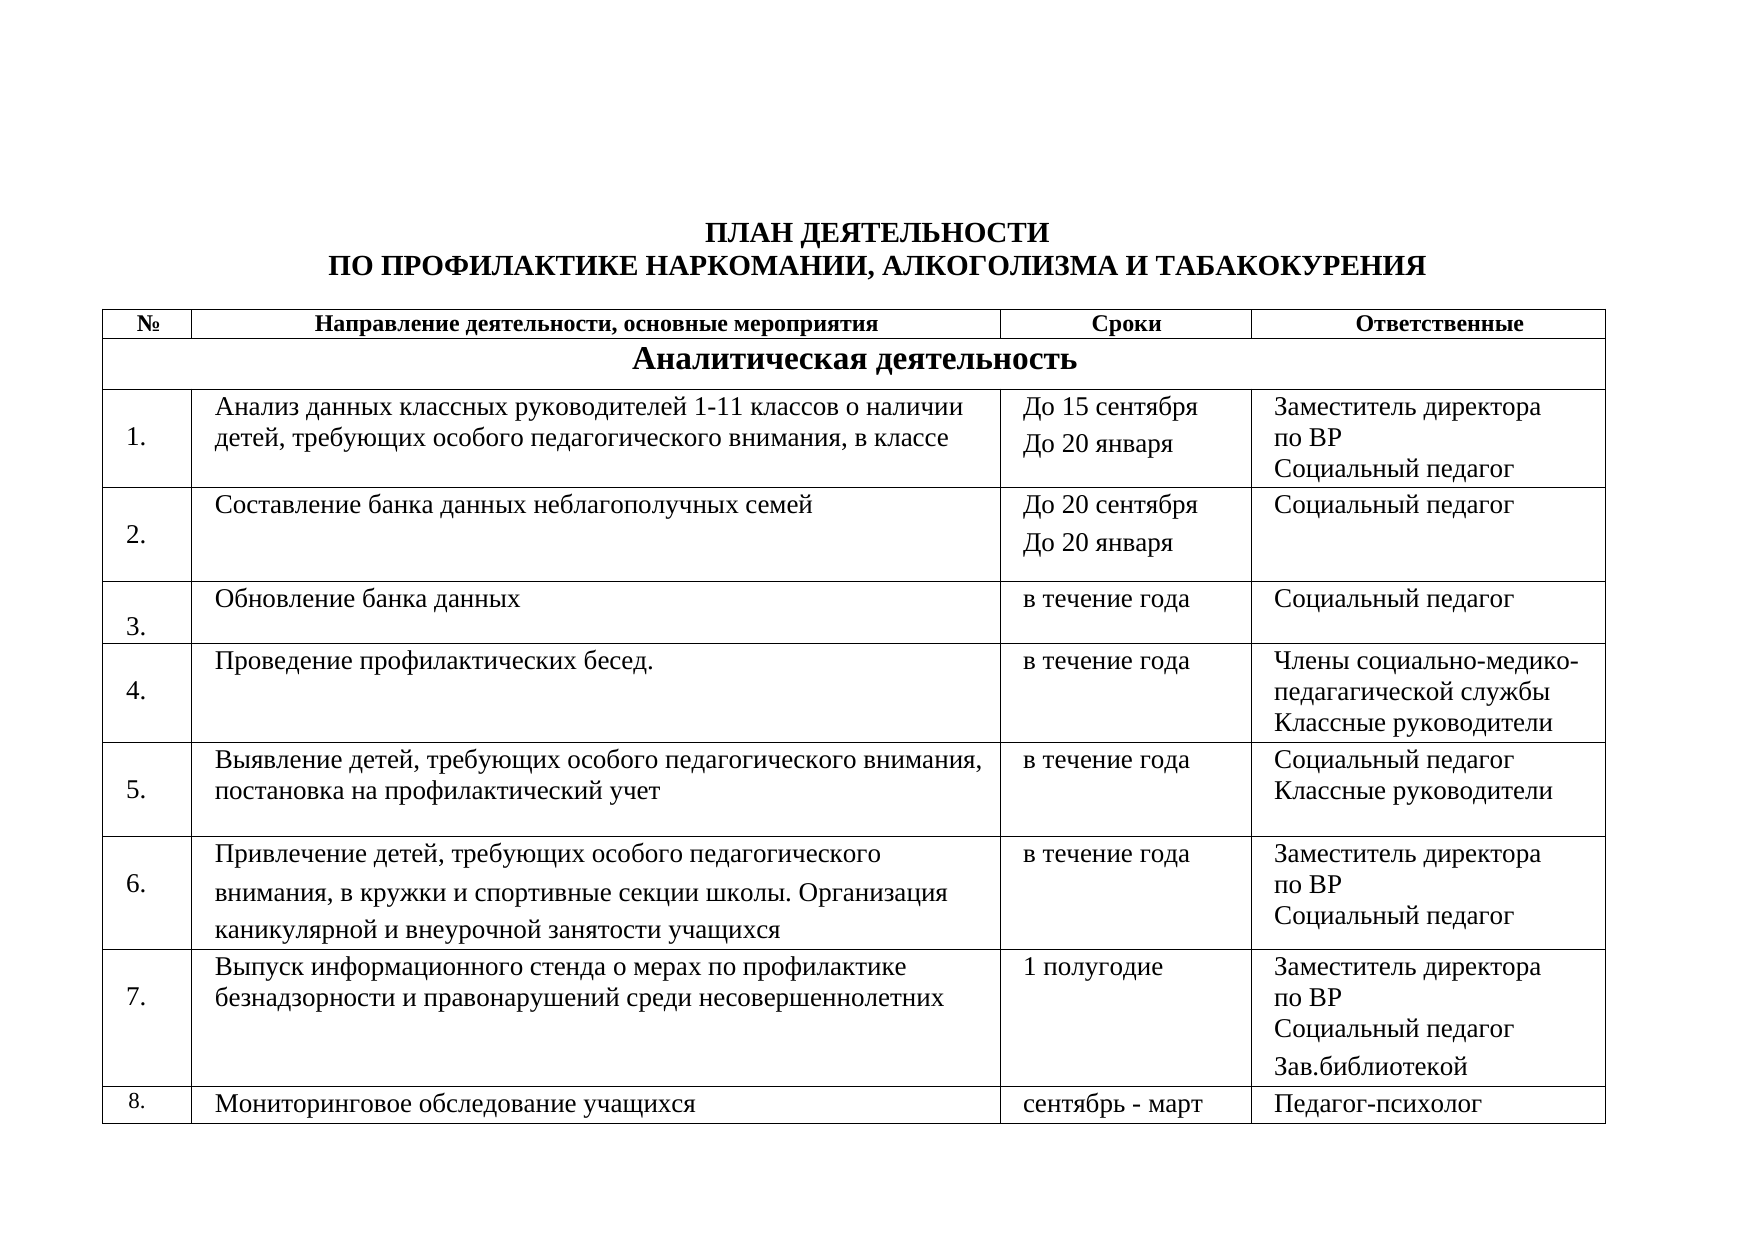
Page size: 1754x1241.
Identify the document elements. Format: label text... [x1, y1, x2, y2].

table_cell Привлечение детей, требующих особого педагогического внимания, в кружки и спортивные секции школы. Организация каникулярной и внеурочной занятости учащихся [192, 837, 1000, 949]
table_cell сентябрь - март [1001, 1087, 1251, 1122]
table_cell 3. [103, 582, 191, 643]
table_header № [103, 310, 191, 338]
table_cell 6. [103, 837, 191, 949]
table_cell Заместитель директора по ВР Социальный педагог Зав.библиотекой [1252, 950, 1605, 1086]
table_cell Педагог-психолог [1252, 1087, 1605, 1122]
table_cell в течение года [1001, 743, 1251, 836]
table_cell 1. [103, 390, 191, 487]
table_cell Члены социально-медико- педагагической службы Классные руководители [1252, 644, 1605, 742]
table_header Ответственные [1252, 310, 1605, 338]
table_cell До 20 сентября До 20 января [1001, 488, 1251, 581]
table_cell Выявление детей, требующих особого педагогического внимания, постановка на профилактический учет [192, 743, 1000, 836]
table_cell 2. [103, 488, 191, 581]
table_cell Обновление банка данных [192, 582, 1000, 643]
table_cell в течение года [1001, 644, 1251, 742]
table_cell Заместитель директора по ВР Социальный педагог [1252, 837, 1605, 949]
table_header Сроки [1001, 310, 1251, 338]
table_cell До 15 сентября До 20 января [1001, 390, 1251, 487]
table_cell Социальный педагог [1252, 488, 1605, 581]
text ПО ПРОФИЛАКТИКЕ НАРКОМАНИИ, АЛКОГОЛИЗМА И ТАБАКОКУРЕНИЯ [103, 248, 1652, 282]
table_cell Мониторинговое обследование учащихся [192, 1087, 1000, 1122]
table_cell Заместитель директора по ВР Социальный педагог [1252, 390, 1605, 487]
table_cell в течение года [1001, 837, 1251, 949]
table_cell Анализ данных классных руководителей 1-11 классов о наличии детей, требующих особого педагогического внимания, в классе [192, 390, 1000, 487]
text ПЛАН ДЕЯТЕЛЬНОСТИ [103, 215, 1652, 248]
table_cell 5. [103, 743, 191, 836]
table_cell Аналитическая деятельность [103, 339, 1605, 388]
table_cell 8. [103, 1087, 191, 1122]
table_cell Составление банка данных неблагополучных семей [192, 488, 1000, 581]
table_header Направление деятельности, основные мероприятия [192, 310, 1000, 338]
table_cell 1 полугодие [1001, 950, 1251, 1086]
table_cell Социальный педагог [1252, 582, 1605, 643]
table_cell 7. [103, 950, 191, 1086]
table_cell в течение года [1001, 582, 1251, 643]
table_cell Выпуск информационного стенда о мерах по профилактике безнадзорности и правонарушений среди несовершеннолетних [192, 950, 1000, 1086]
table_cell 4. [103, 644, 191, 742]
table_cell Проведение профилактических бесед. [192, 644, 1000, 742]
table_cell Социальный педагог Классные руководители [1252, 743, 1605, 836]
